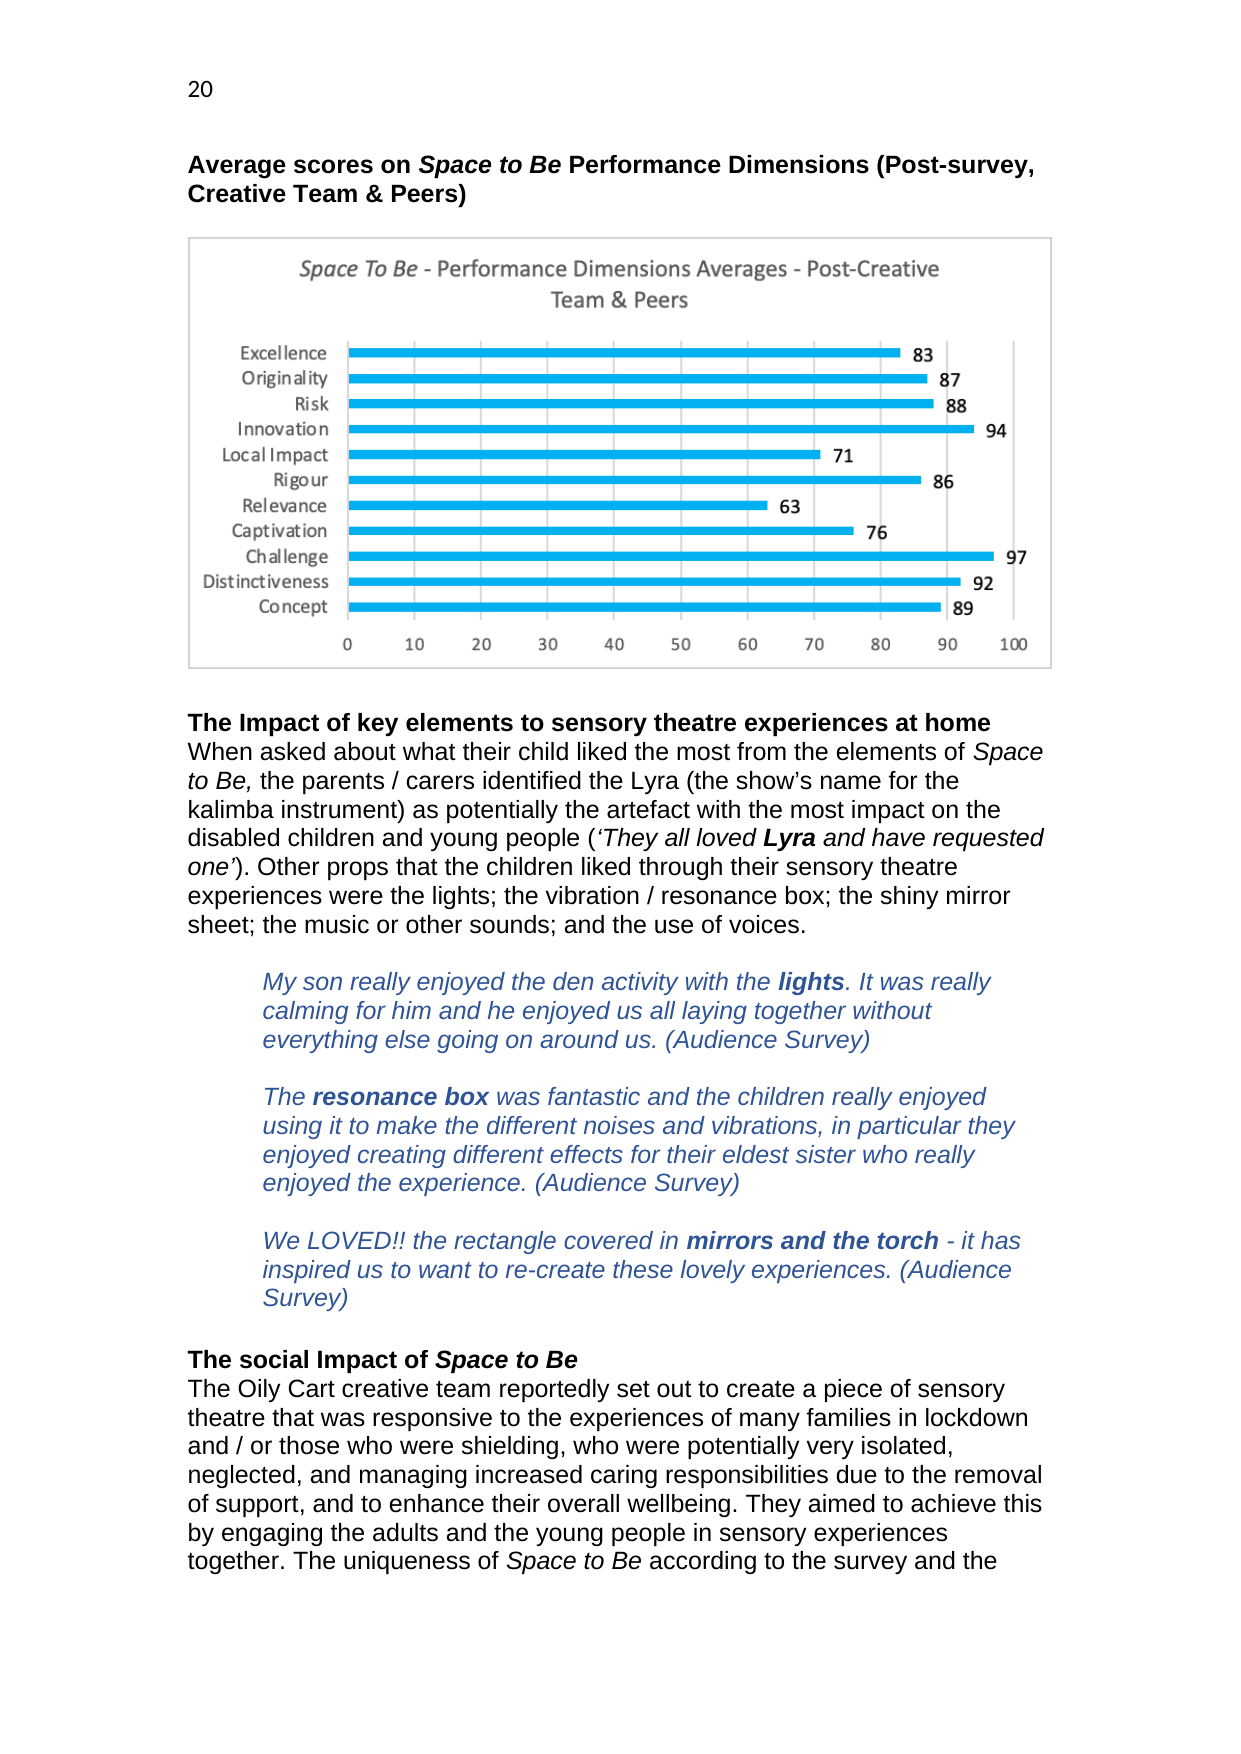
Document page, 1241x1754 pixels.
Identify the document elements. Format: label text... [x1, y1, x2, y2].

subtitle The Impact of key elements to sensory theatre experiences at home [187, 708, 1053, 737]
text My son really enjoyed the den activity with the lights. It was really calming for him and he enjoyed us all laying together without everything else going on around us. (Audience Survey) [262, 967, 1053, 1053]
text The resonance box was fantastic and the children really enjoyed using it to make the different noises and vibrations, in particular they enjoyed creating different effects for their eldest sister who really enjoyed the experience. (Audience Survey) [262, 1082, 1053, 1197]
subtitle The social Impact of Space to Be [187, 1345, 1053, 1374]
picture [187, 236, 1053, 670]
text When asked about what their child liked the most from the elements of Space to Be, the parents / carers identified the Lyra (the show’s name for the kalimba instrument) as potentially the artefact with the most impact on the disabled children and young people (‘They all loved Lyra and have requested one’). Other props that the children liked through their sensory theatre experiences were the lights; the vibration / resonance box; the shiny mirror sheet; the music or other sounds; and the use of voices. [187, 737, 1053, 938]
text Average scores on Space to Be Performance Dimensions (Post-survey, Creative Team & Peers) [187, 150, 1053, 207]
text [187, 1374, 1053, 1575]
text We LOVED!! the rectangle covered in mirrors and the torch - it has inspired us to want to re-create these lovely experiences. (Audience Survey) [262, 1226, 1053, 1312]
